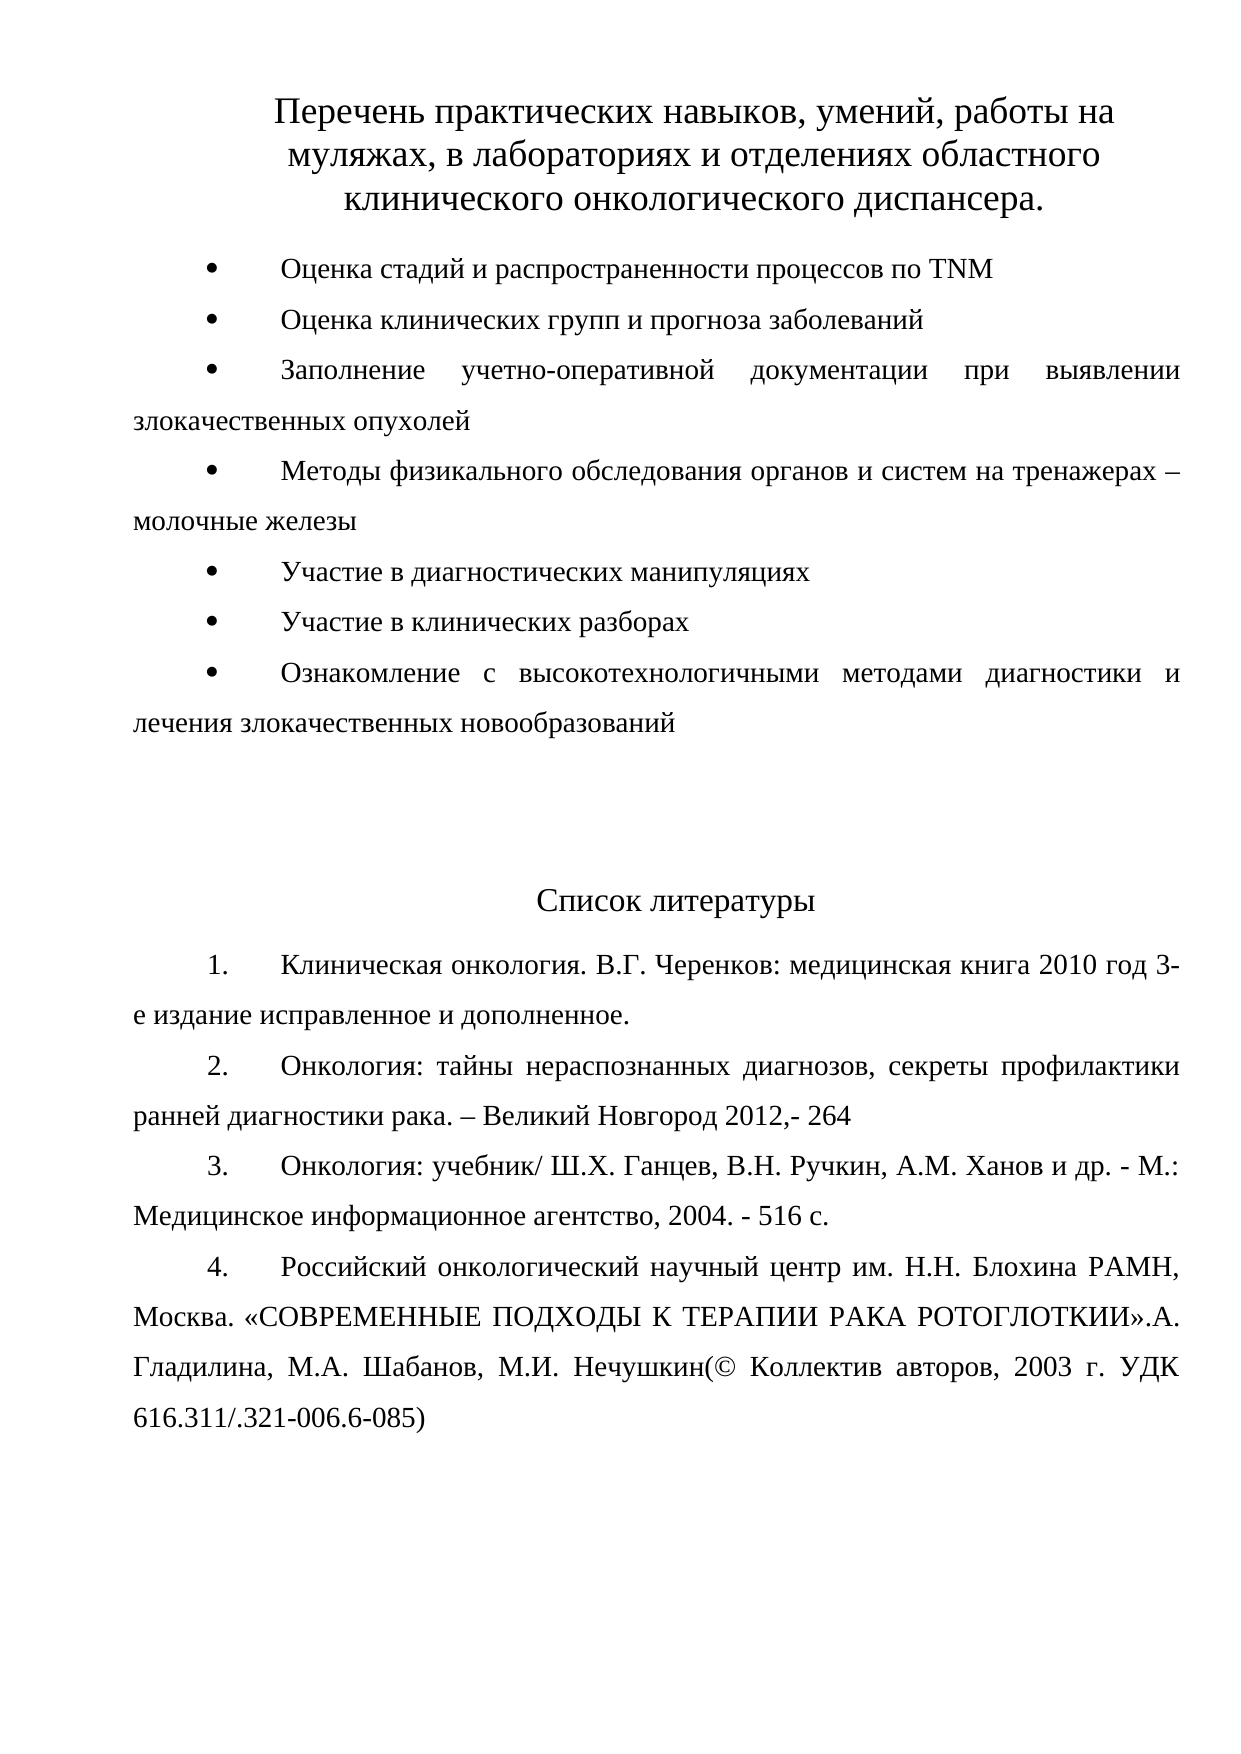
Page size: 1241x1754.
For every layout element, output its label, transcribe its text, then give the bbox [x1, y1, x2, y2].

list Онкология: учебник/ Ш.Х. Ганцев, В.Н. Ручкин, А.М. Ханов и др. - М.: Медицинское информационное агентство, 2004. - 516 с. [133, 1148, 1181, 1232]
list Методы физикального обследования органов и систем на тренажерах – молочные железы [133, 453, 1181, 537]
list Онкология: тайны нераспознанных диагнозов, секреты профилактики ранней диагностики рака. – Великий Новгород 2012,- 264 [133, 1048, 1181, 1131]
list Ознакомление с высокотехнологичными методами диагностики и лечения злокачественных новообразований [133, 655, 1181, 739]
list Оценка стадий и распространенности процессов по TNM [133, 252, 1181, 285]
list Российский онкологический научный центр им. Н.Н. Блохина РАМН, Москва. «СОВРЕМЕННЫЕ ПОДХОДЫ К ТЕРАПИИ РАКА РОТОГЛОТКИИ».А. Гладилина, М.А. Шабанов, М.И. Нечушкин(© Коллектив авторов, 2003 г. УДК 616.311/.321-006.6-085) [133, 1249, 1181, 1433]
list Клиническая онкология. В.Г. Черенков: медицинская книга 2010 год 3-е издание исправленное и дополненное. [133, 947, 1181, 1031]
text Список литературы [170, 880, 1181, 918]
list Участие в диагностических манипуляциях [133, 554, 1181, 587]
list Заполнение учетно-оперативной документации при выявлении злокачественных опухолей [133, 352, 1181, 436]
text Перечень практических навыков, умений, работы на муляжах, в лабораториях и отделениях областного клинического онкологического диспансера. [208, 89, 1181, 218]
list Оценка клинических групп и прогноза заболеваний [133, 302, 1181, 336]
list Участие в клинических разборах [133, 604, 1181, 638]
